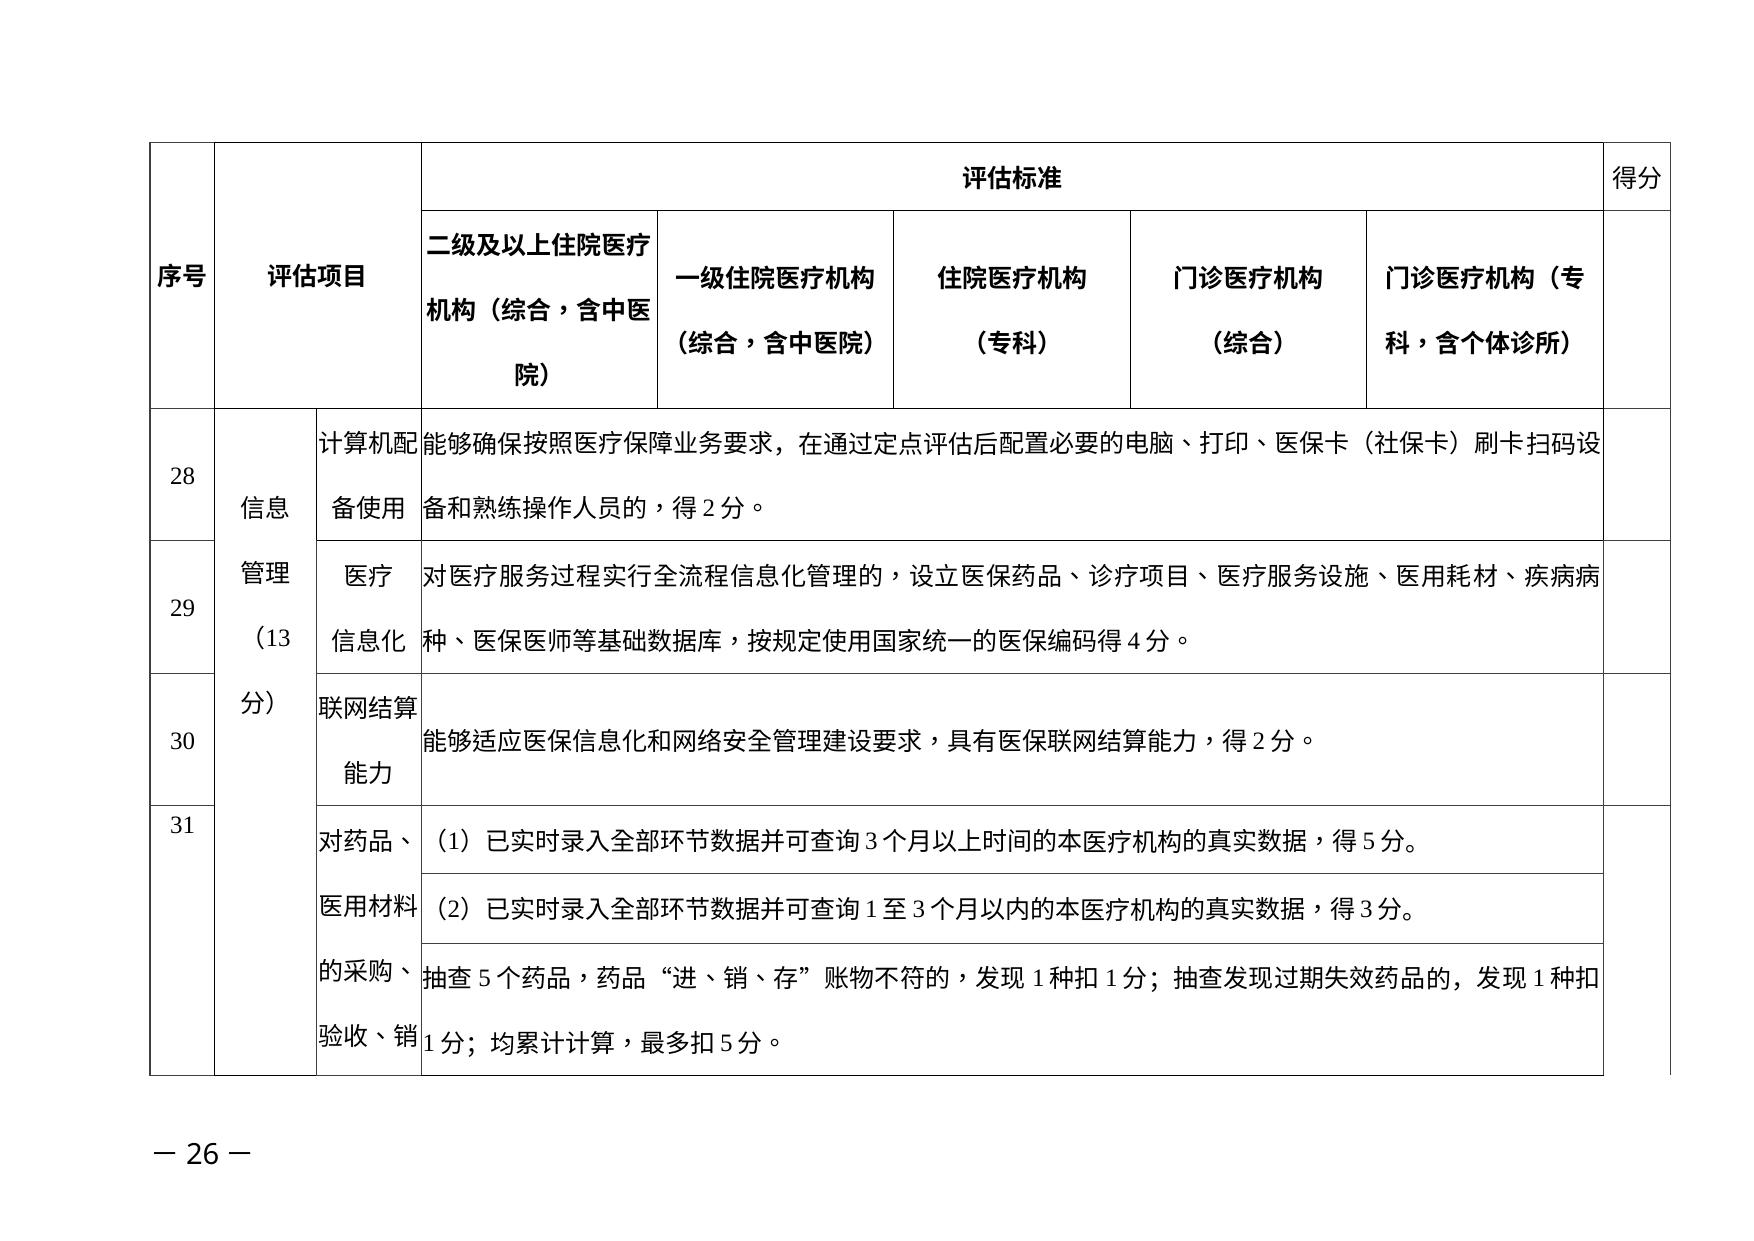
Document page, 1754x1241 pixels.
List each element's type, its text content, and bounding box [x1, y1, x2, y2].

table_cell 31 [151, 806, 214, 1075]
table_cell [1604, 674, 1670, 805]
table_cell [1604, 806, 1670, 1075]
table_cell 信息 管理 （13分） [215, 409, 316, 1075]
table_cell 得分 [1604, 143, 1670, 210]
table_cell 二级及以上住院医疗机构（综合，含中医院） [422, 211, 657, 407]
table_cell 能够确保按照医疗保障业务要求，在通过定点评估后配置必要的电脑、打印、医保卡（社保卡）刷卡扫码设备和熟练操作人员的，得2分。 [422, 409, 1603, 540]
table_cell 序号 [151, 143, 214, 407]
table_cell 计算机配备使用 [317, 409, 421, 540]
table_cell 30 [151, 674, 214, 805]
table_cell 评估项目 [215, 143, 421, 407]
table_cell [1604, 541, 1670, 673]
table_cell 联网结算 能力 [317, 674, 421, 805]
table_cell 门诊医疗机构（专科，含个体诊所） [1367, 211, 1603, 407]
table_cell [1604, 211, 1670, 407]
table_cell 能够适应医保信息化和网络安全管理建设要求，具有医保联网结算能力，得2分。 [422, 674, 1603, 805]
table_cell 住院医疗机构 （专科） [894, 211, 1130, 407]
table_cell 29 [151, 541, 214, 673]
table_cell 一级住院医疗机构（综合，含中医院） [658, 211, 893, 407]
table_cell 评估标准 [422, 143, 1603, 210]
table_cell [1604, 409, 1670, 540]
table_cell 对医疗服务过程实行全流程信息化管理的，设立医保药品、诊疗项目、医疗服务设施、医用耗材、疾病病种、医保医师等基础数据库，按规定使用国家统一的医保编码得4分。 [422, 541, 1603, 673]
table_cell 抽查5个药品，药品“进、销、存”账物不符的，发现1种扣1分；抽查发现过期失效药品的，发现1种扣1分；均累计计算，最多扣5分。 [422, 944, 1603, 1075]
table_cell （2）已实时录入全部环节数据并可查询1至3个月以内的本医疗机构的真实数据，得3分。 [422, 874, 1603, 942]
table_cell （1）已实时录入全部环节数据并可查询3个月以上时间的本医疗机构的真实数据，得5分。 [422, 806, 1603, 873]
table_cell 医疗 信息化 [317, 541, 421, 673]
table_cell 对药品、医用材料的采购、验收、销售等环节实行计算机实时管理情况 [317, 806, 421, 1075]
table_cell 28 [151, 409, 214, 540]
table_cell 门诊医疗机构 （综合） [1131, 211, 1366, 407]
